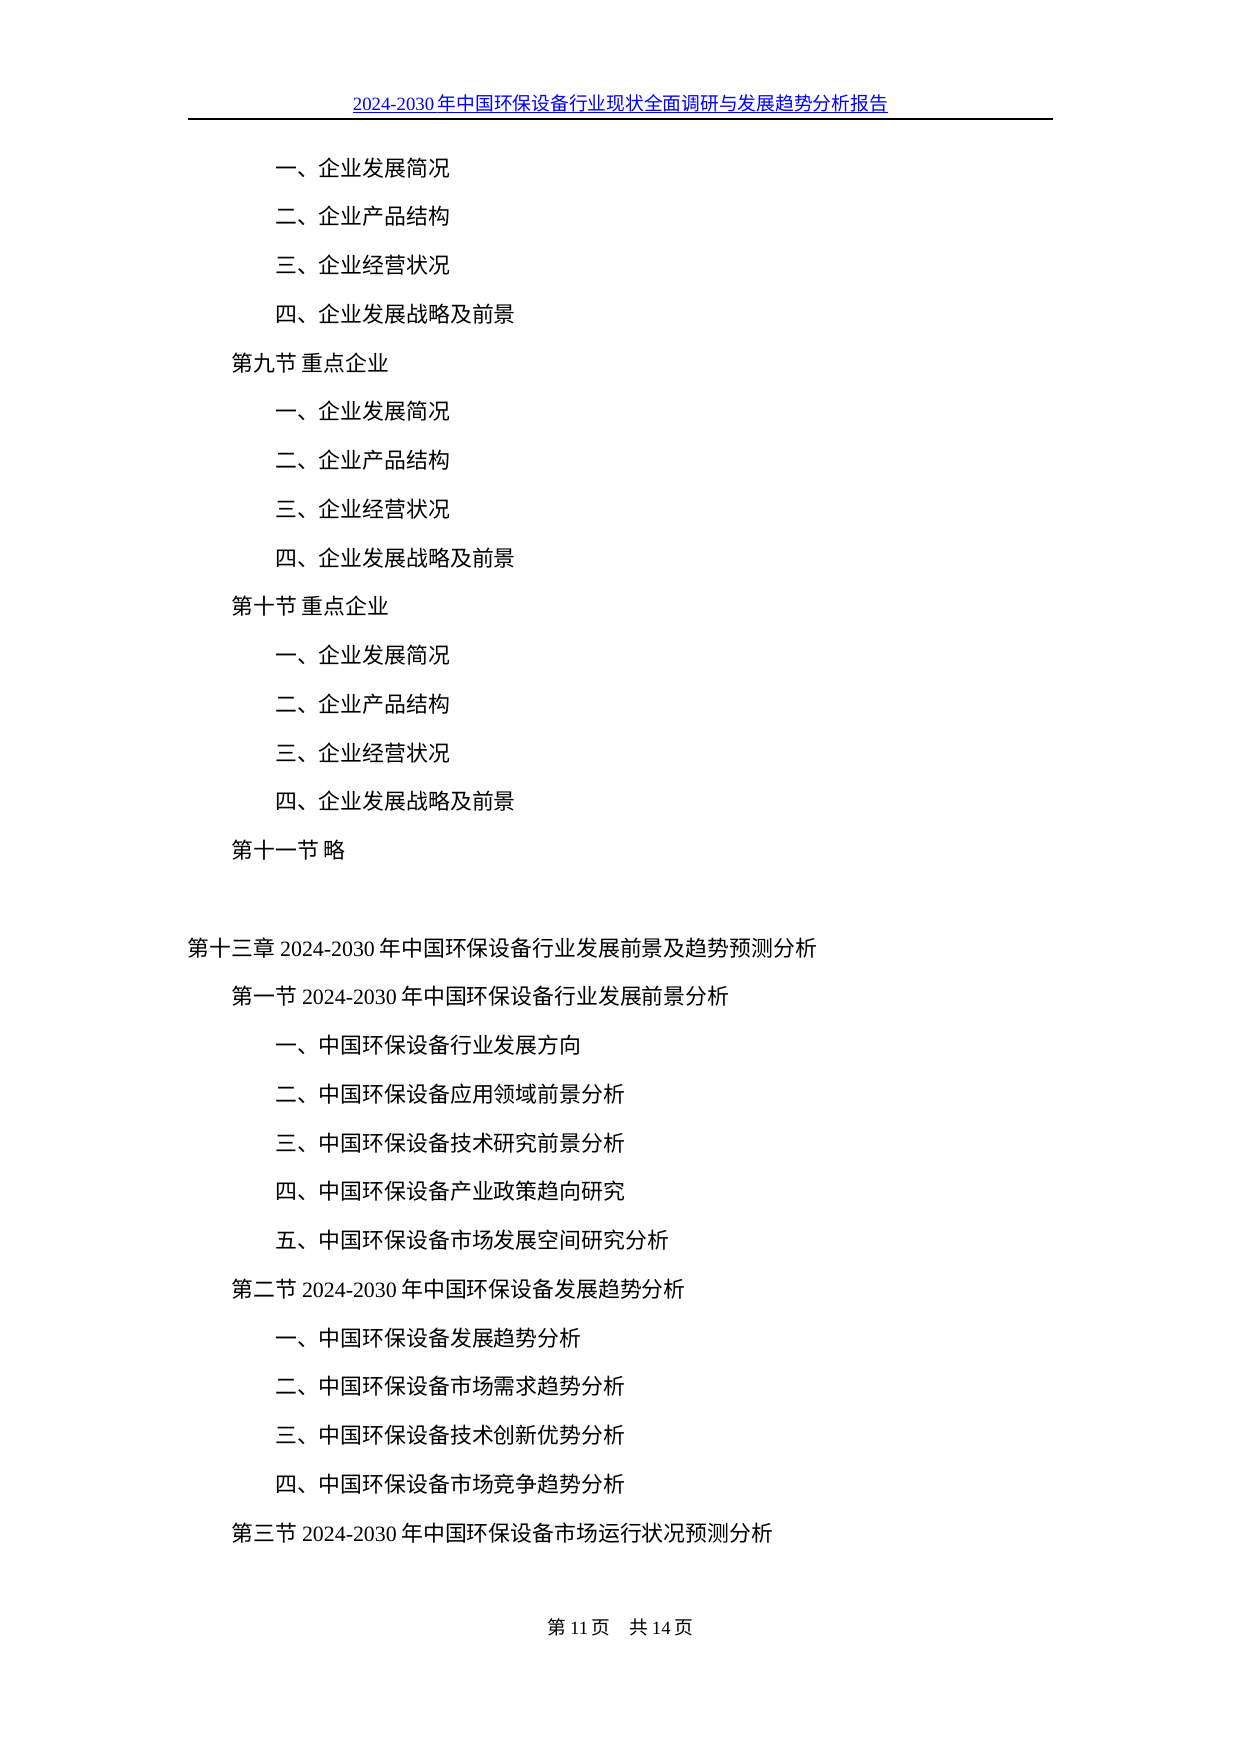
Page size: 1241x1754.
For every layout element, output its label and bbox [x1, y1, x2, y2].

text [187, 150, 1053, 1548]
